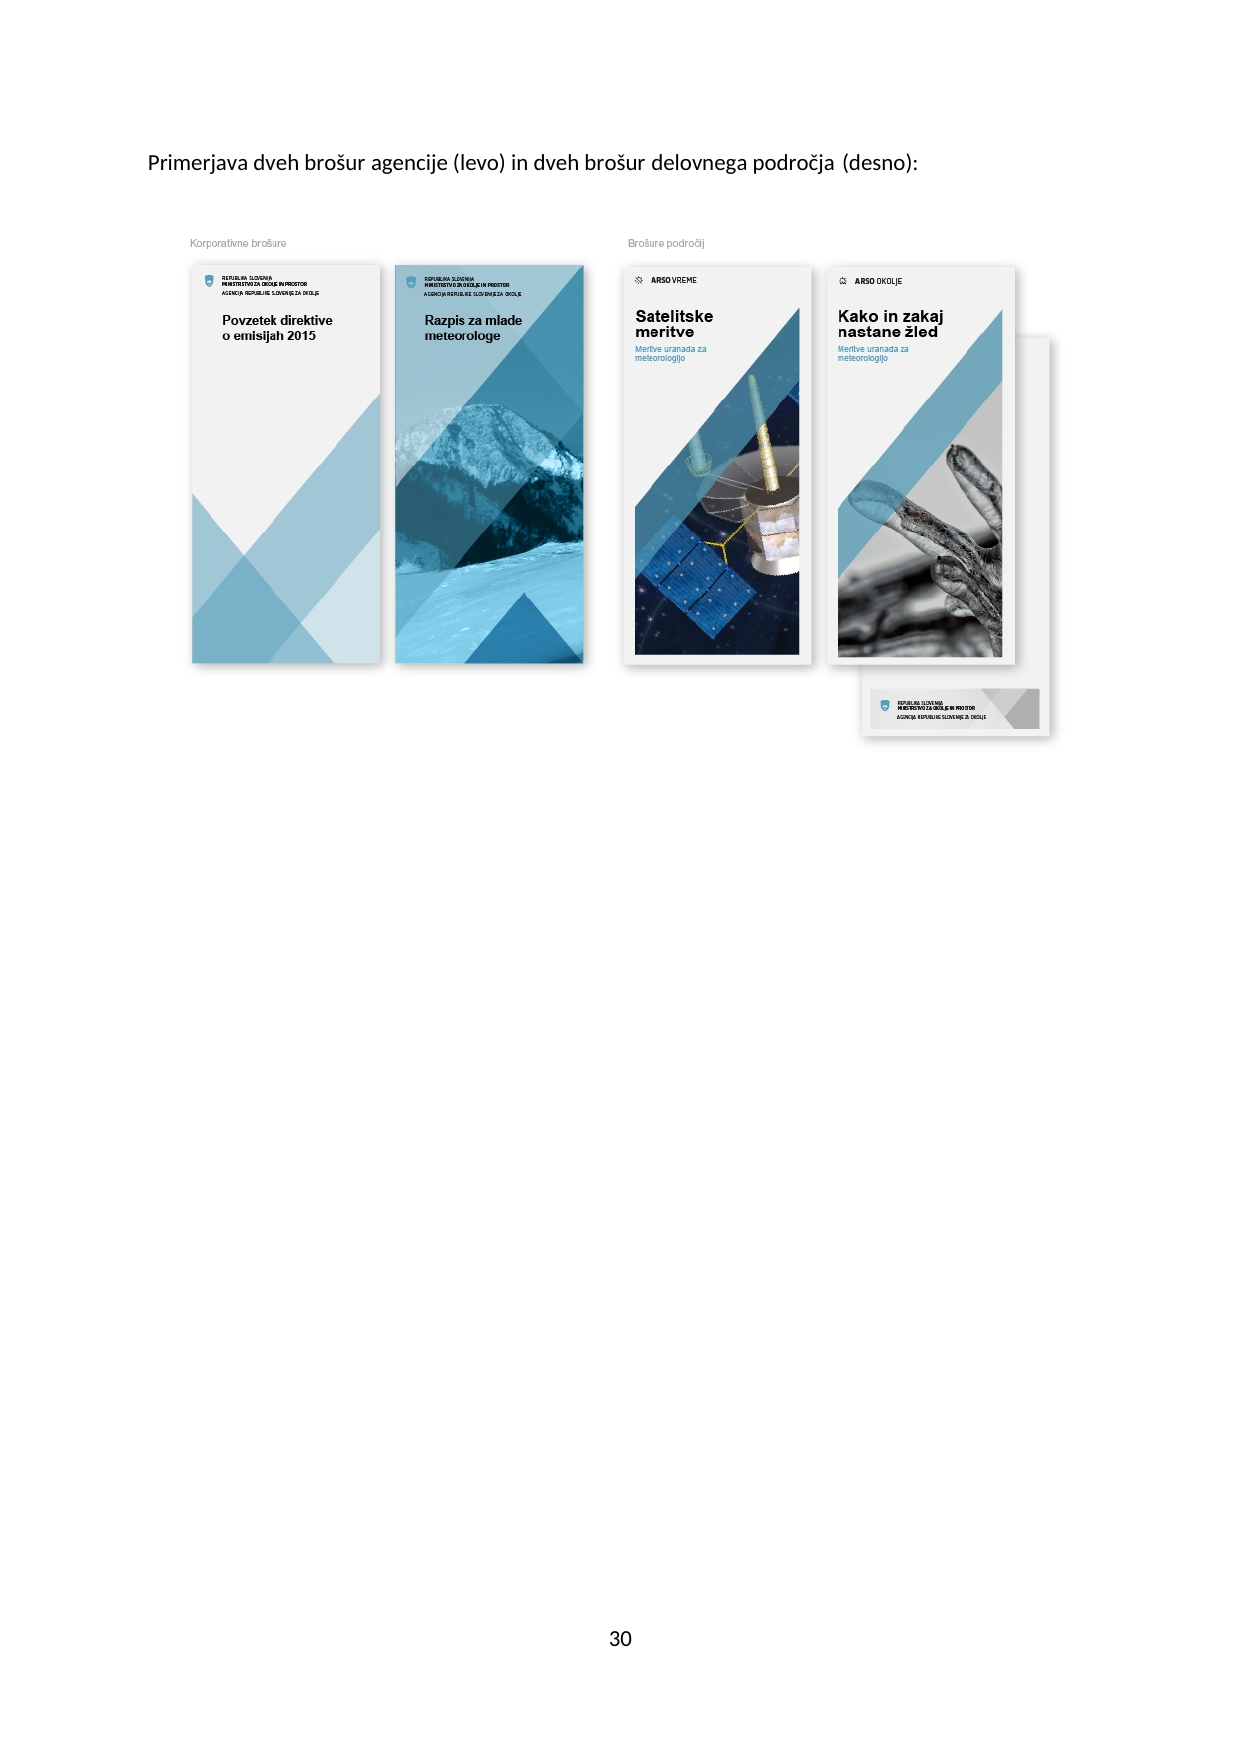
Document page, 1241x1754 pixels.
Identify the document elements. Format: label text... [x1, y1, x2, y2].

text Primerjava dveh brošur agencije (levo) in dveh brošur delovnega področja (desno): [148, 148, 1093, 176]
picture [147, 202, 1093, 797]
